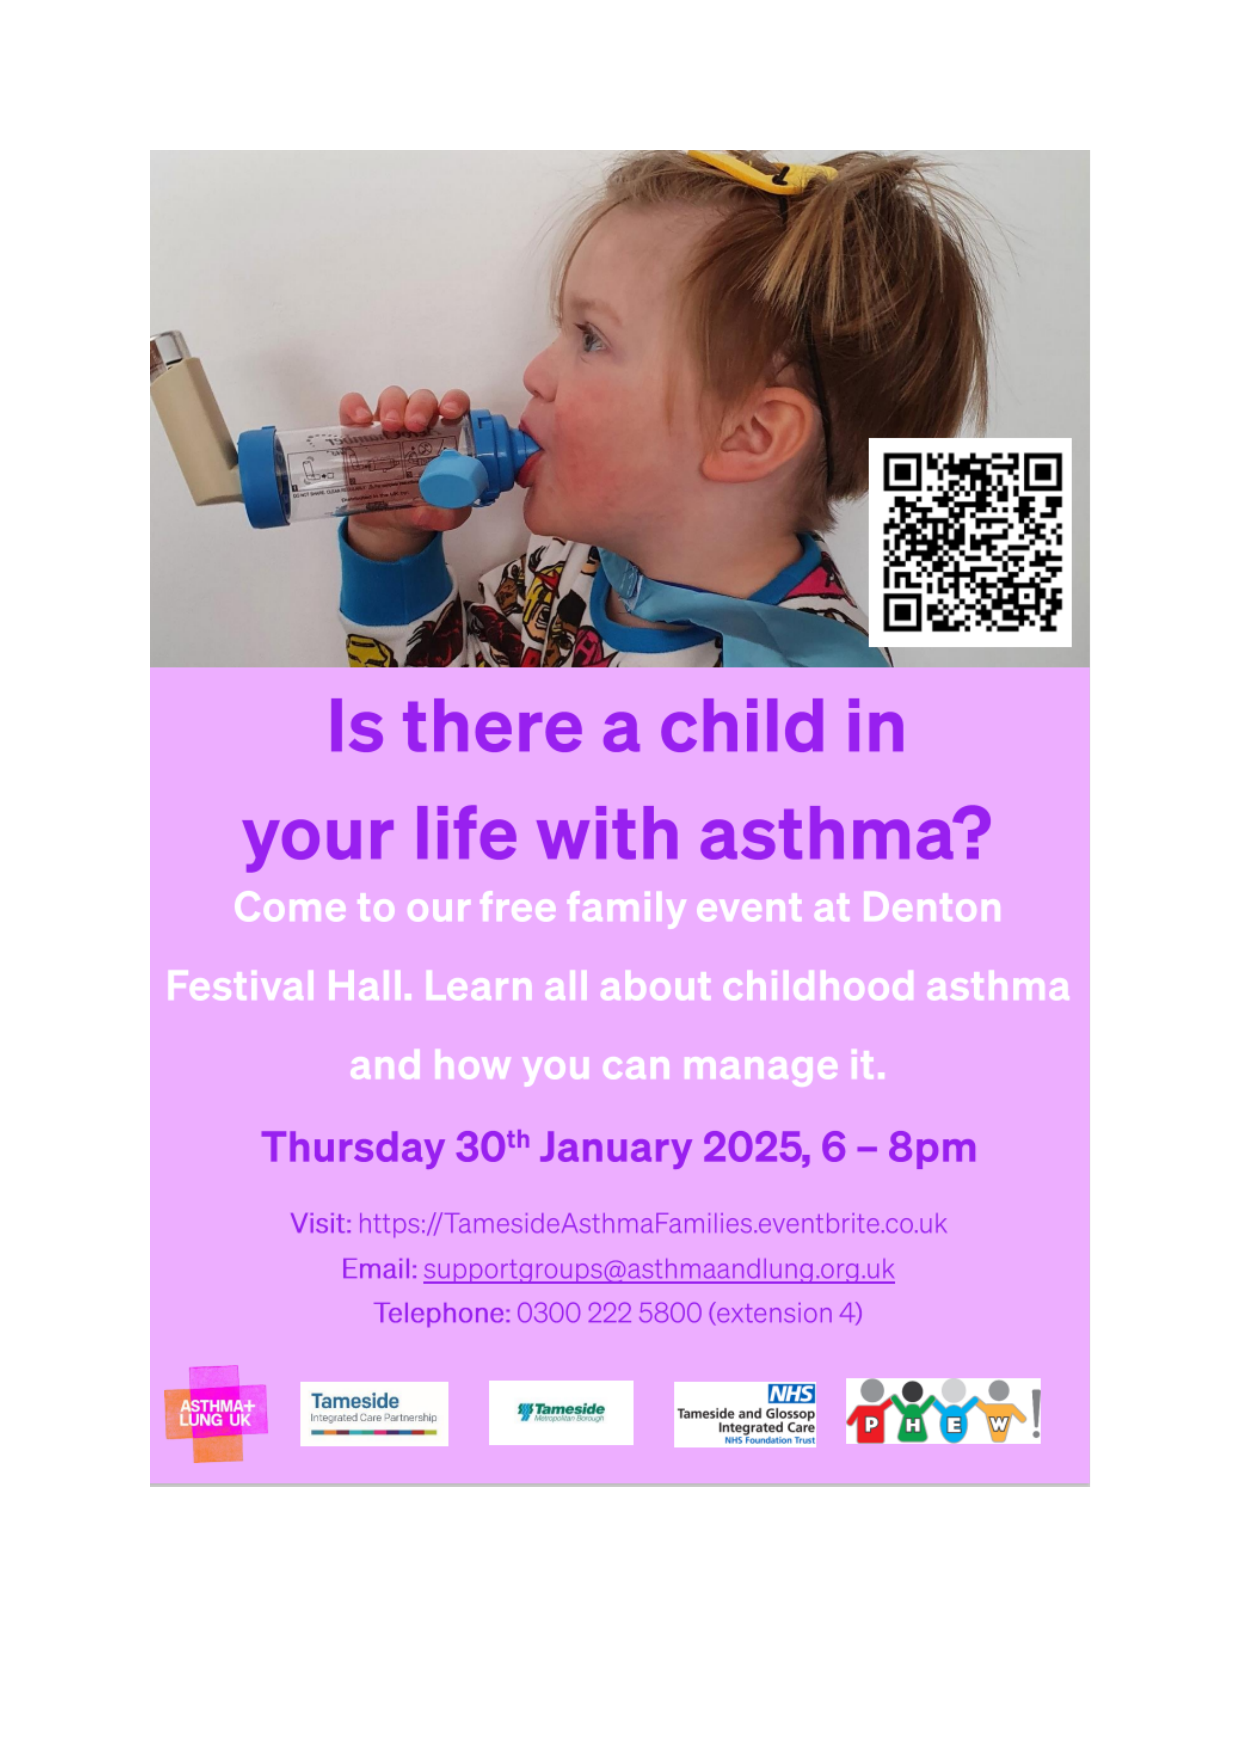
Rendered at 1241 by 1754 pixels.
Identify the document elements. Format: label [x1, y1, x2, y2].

picture [150, 150, 1091, 1487]
